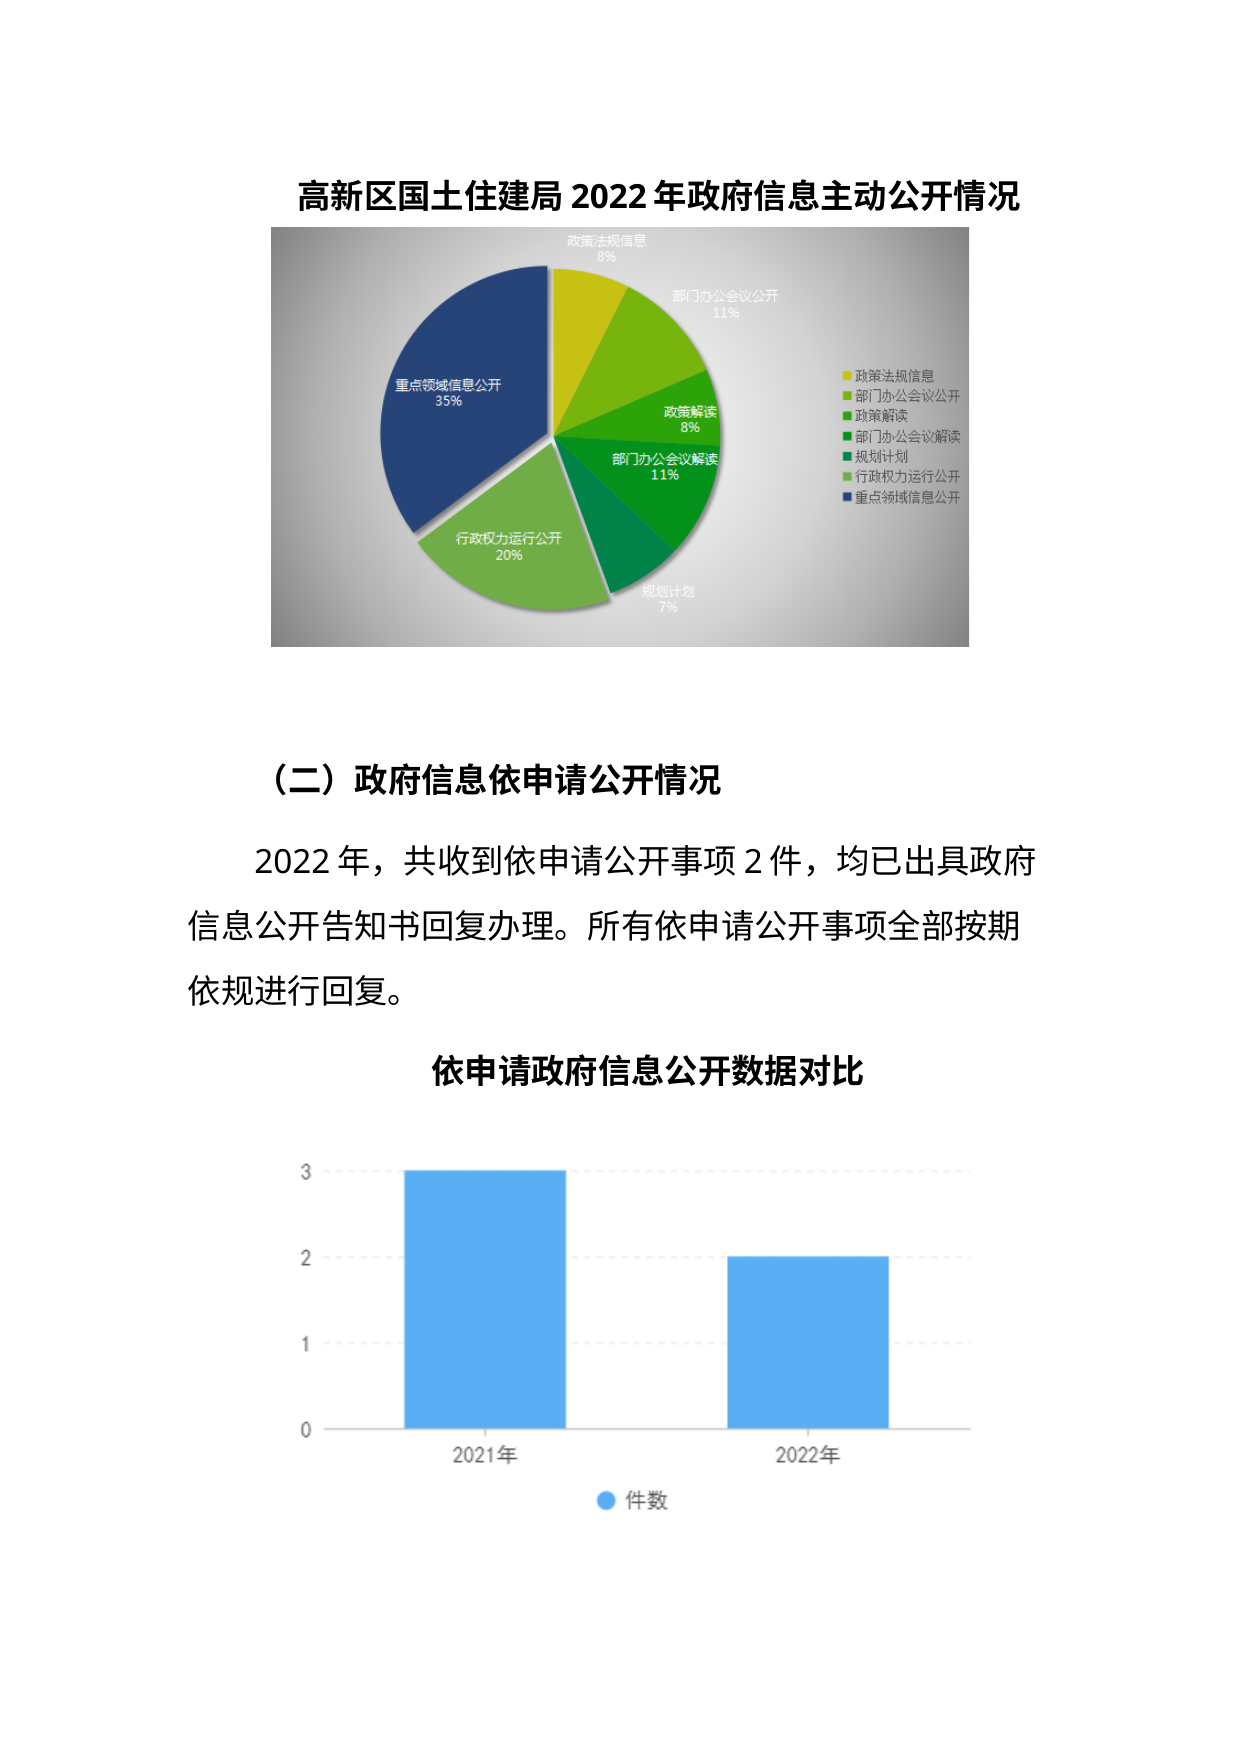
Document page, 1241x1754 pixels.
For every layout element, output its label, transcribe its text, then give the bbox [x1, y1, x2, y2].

text （二）政府信息依申请公开情况 [187, 746, 1053, 811]
text 依申请政府信息公开数据对比 [187, 1037, 1053, 1102]
picture [271, 227, 970, 647]
text 2022年，共收到依申请公开事项2件，均已出具政府信息公开告知书回复办理。所有依申请公开事项全部按期依规进行回复。 [187, 826, 1053, 1021]
picture [266, 1125, 1000, 1555]
